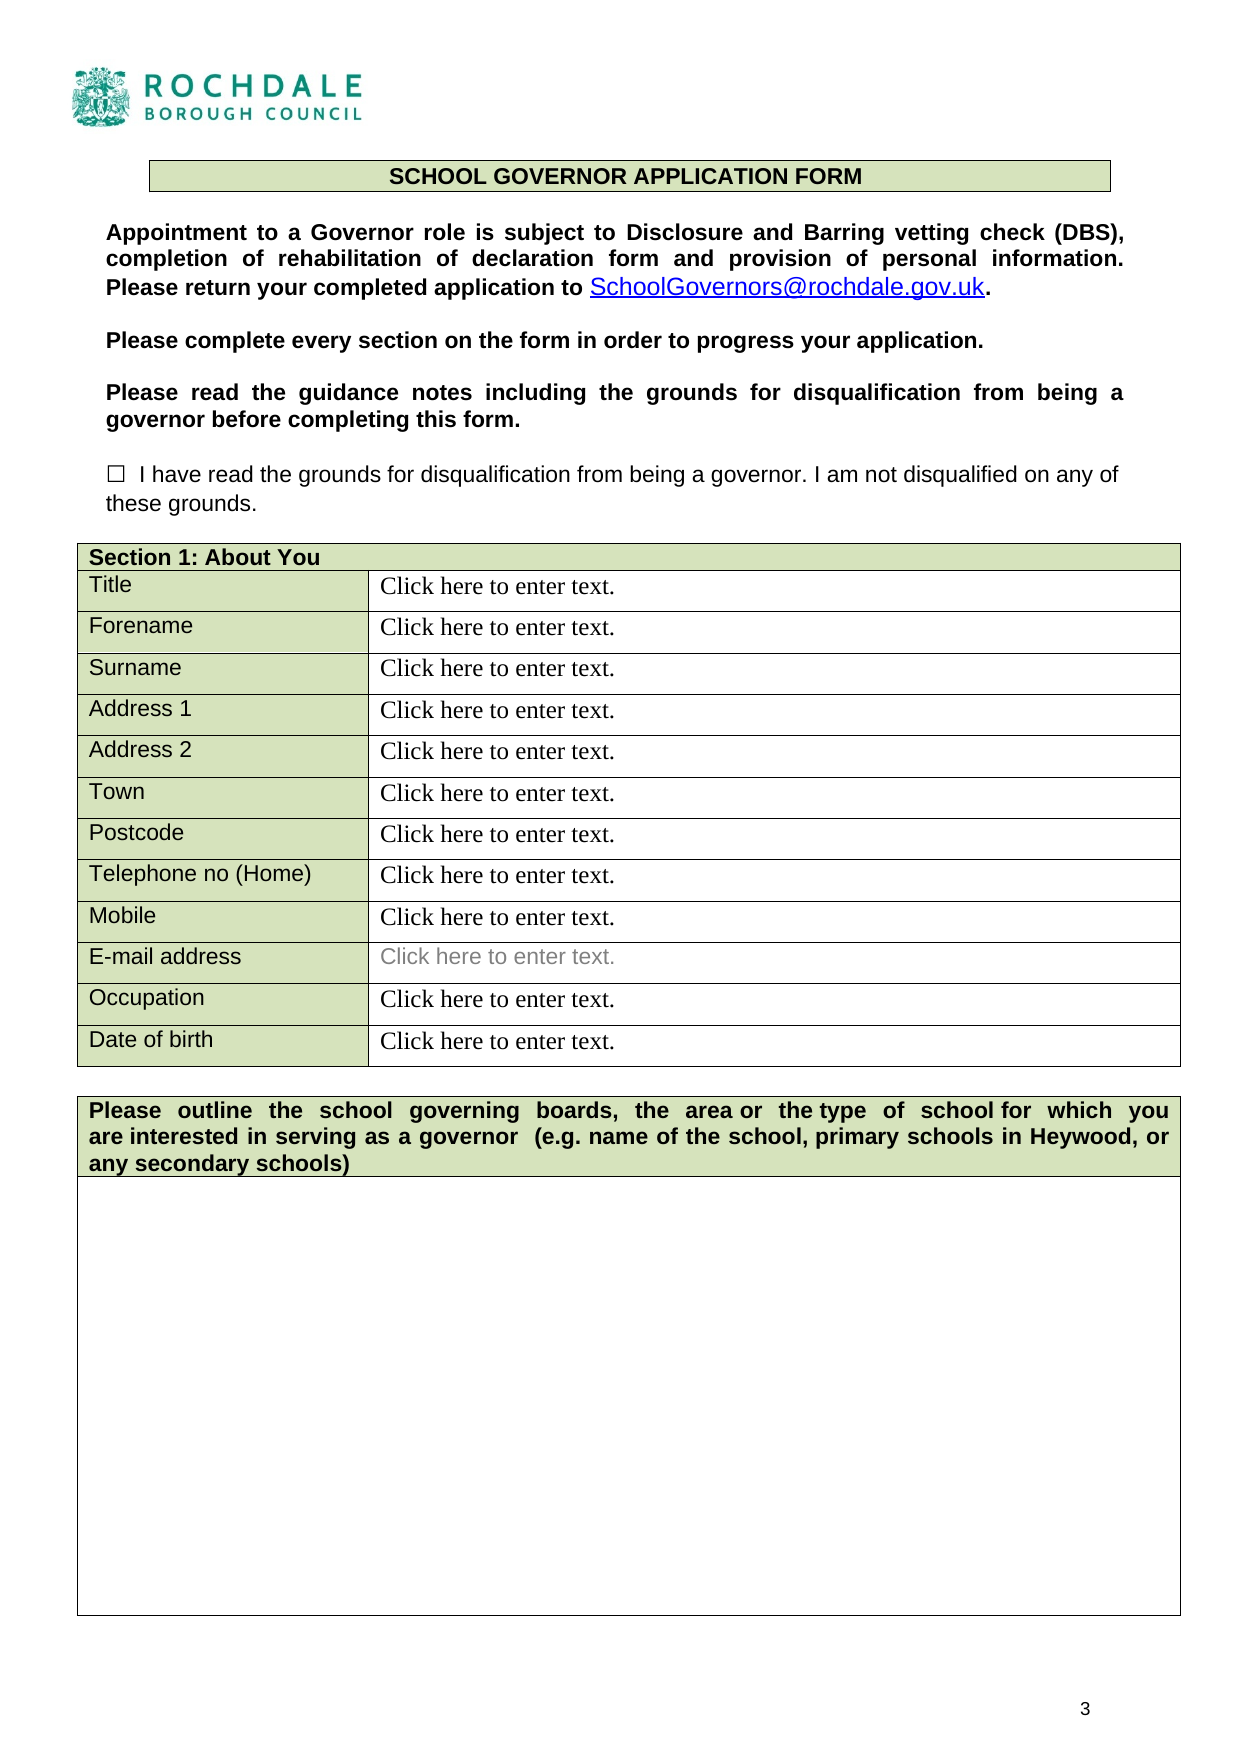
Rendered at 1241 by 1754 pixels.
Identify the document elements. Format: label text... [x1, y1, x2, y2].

table_cell E-mail address [78, 943, 368, 983]
text SCHOOL GOVERNOR APPLICATION FORM [150, 161, 1110, 191]
table_cell Town [78, 778, 368, 818]
text Please read the guidance notes including the grounds for disqualification from being a governor before completing this form. [106, 379, 1124, 432]
table_cell Telephone no (Home) [78, 860, 368, 901]
table_cell Mobile [78, 902, 368, 942]
table_header Section 1: About You [78, 544, 1180, 570]
table_cell [369, 943, 1180, 983]
table_cell Occupation [78, 984, 368, 1025]
table_cell Postcode [78, 819, 368, 859]
text I have read the grounds for disqualification from being a governor. I am not disqualified on any of these grounds. [106, 458, 1124, 516]
table_cell Address 1 [78, 695, 368, 735]
picture [61, 59, 372, 134]
table_cell [78, 1177, 1180, 1615]
text Please complete every section on the form in order to progress your application. [106, 327, 1124, 353]
table_cell Date of birth [78, 1026, 368, 1066]
text Appointment to a Governor role is subject to Disclosure and Barring vetting check (DBS), completion of rehabilitation of declaration form and provision of personal information. Please return your completed application to SchoolGovernors@rochdale.gov.uk. [106, 219, 1124, 300]
table_cell Surname [78, 654, 368, 694]
table_cell Address 2 [78, 736, 368, 777]
table_cell Title [78, 571, 368, 611]
table_header Please outline the school governing boards, the area or the type of school for which you are interested in serving as a governor (e.g. name of the school, primary schools in Heywood, or any secondary schools) [78, 1097, 1180, 1176]
table_cell Forename [78, 612, 368, 652]
